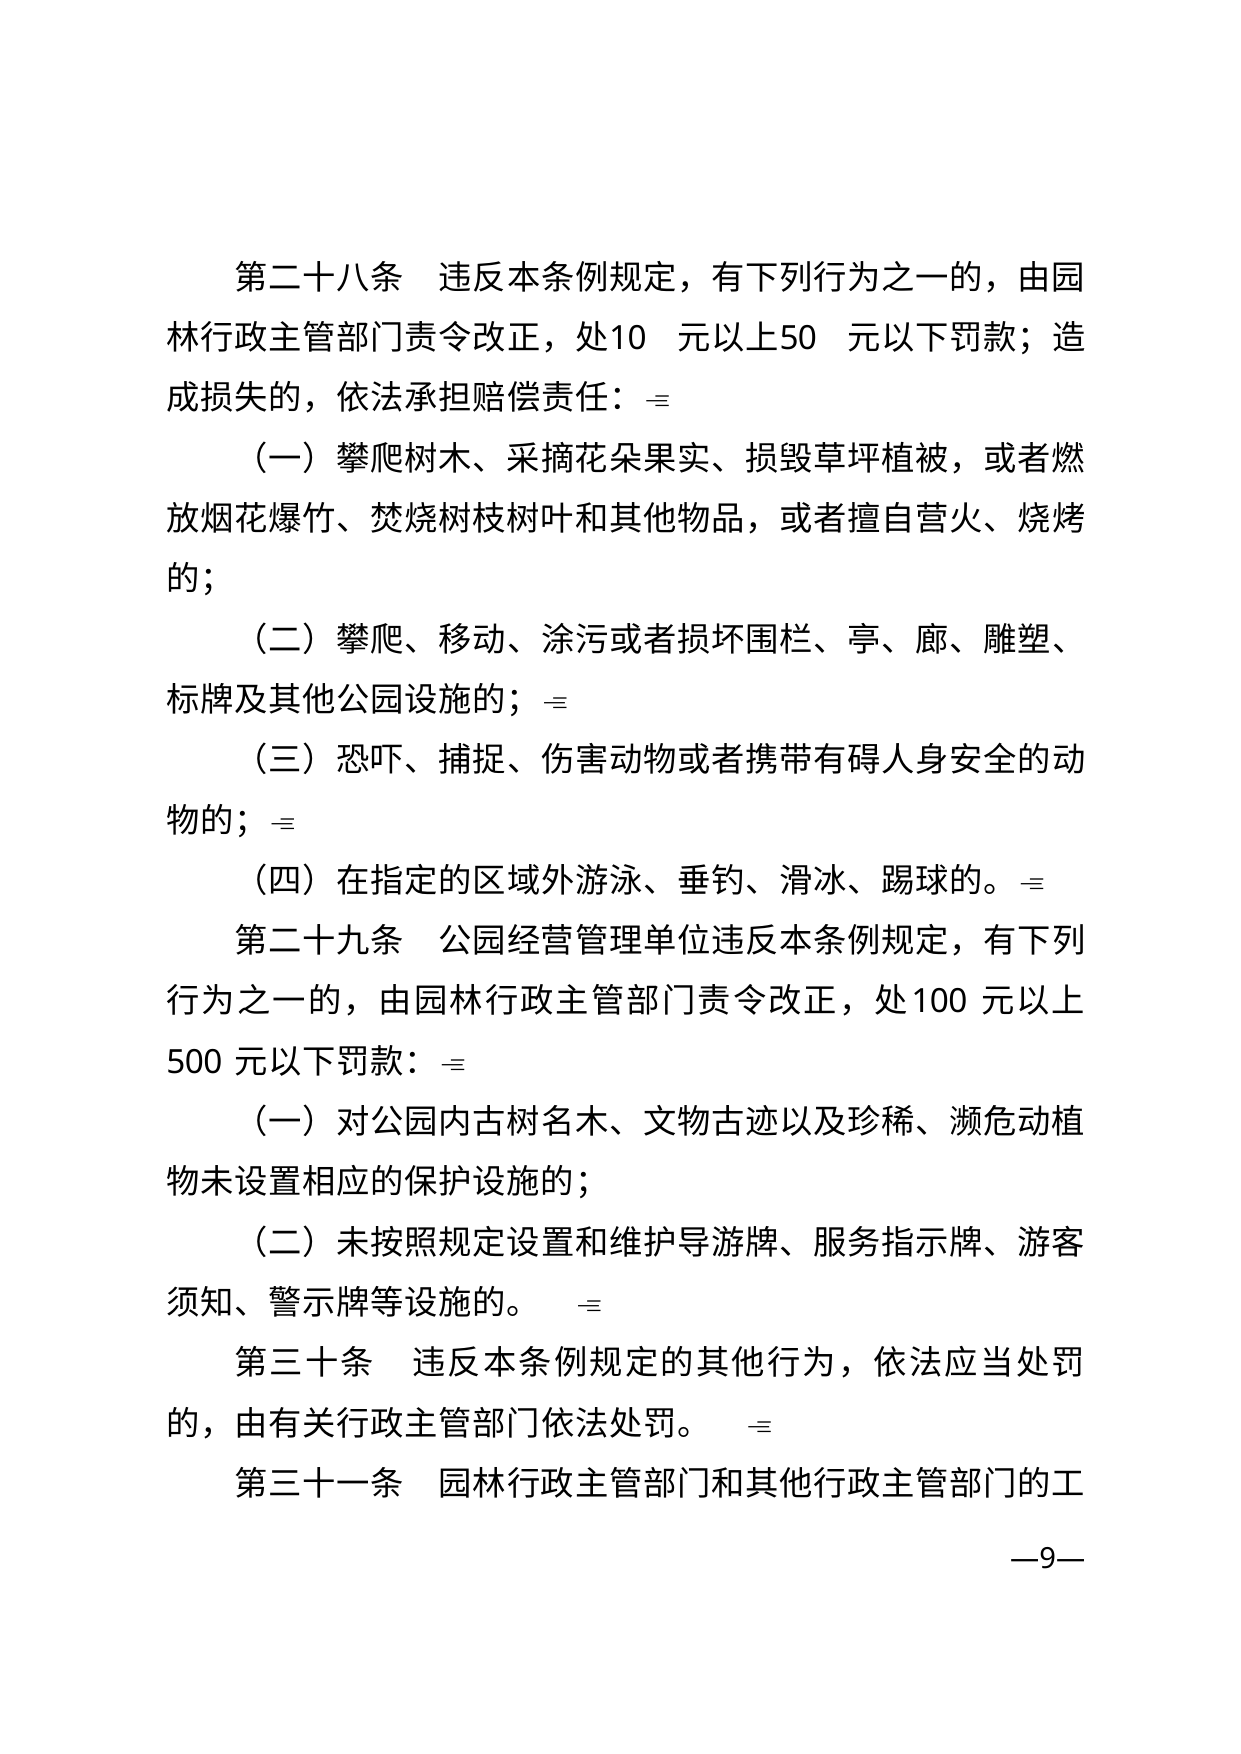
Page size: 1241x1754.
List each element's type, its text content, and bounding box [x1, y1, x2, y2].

text 第三十条 违反本条例规定的其他行为，依法应当处罚的，由有关行政主管部门依法处罚。  [166, 1330, 1086, 1451]
text 第二十九条 公园经营管理单位违反本条例规定，有下列行为之一的，由园林行政主管部门责令改正，处100元以上500元以下罚款： [166, 908, 1086, 1089]
list 攀爬树木、采摘花朵果实、损毁草坪植被，或者燃放烟花爆竹、焚烧树枝树叶和其他物品，或者擅自营火、烧烤的； [166, 425, 1086, 606]
list （二）未按照规定设置和维护导游牌、服务指示牌、游客须知、警示牌等设施的。  [166, 1209, 1086, 1330]
text （三）恐吓、捕捉、伤害动物或者携带有碍人身安全的动物的； [166, 727, 1086, 848]
text （二）攀爬、移动、涂污或者损坏围栏、亭、廊、雕塑、标牌及其他公园设施的； [166, 606, 1086, 727]
list 对公园内古树名木、文物古迹以及珍稀、濒危动植物未设置相应的保护设施的； [166, 1089, 1086, 1209]
text 第二十八条 违反本条例规定，有下列行为之一的，由园林行政主管部门责令改正，处10元以上50元以下罚款；造成损失的，依法承担赔偿责任： [166, 244, 1086, 425]
text 第三十一条 园林行政主管部门和其他行政主管部门的工作人员滥用职权、玩忽职守、徇私舞弊的，由其所在单位或者上级主管部门依法给予行政处分；构成犯罪的，依法追究刑事责任。  [166, 1451, 1086, 1511]
text （四）在指定的区域外游泳、垂钓、滑冰、踢球的。 [166, 848, 1086, 908]
